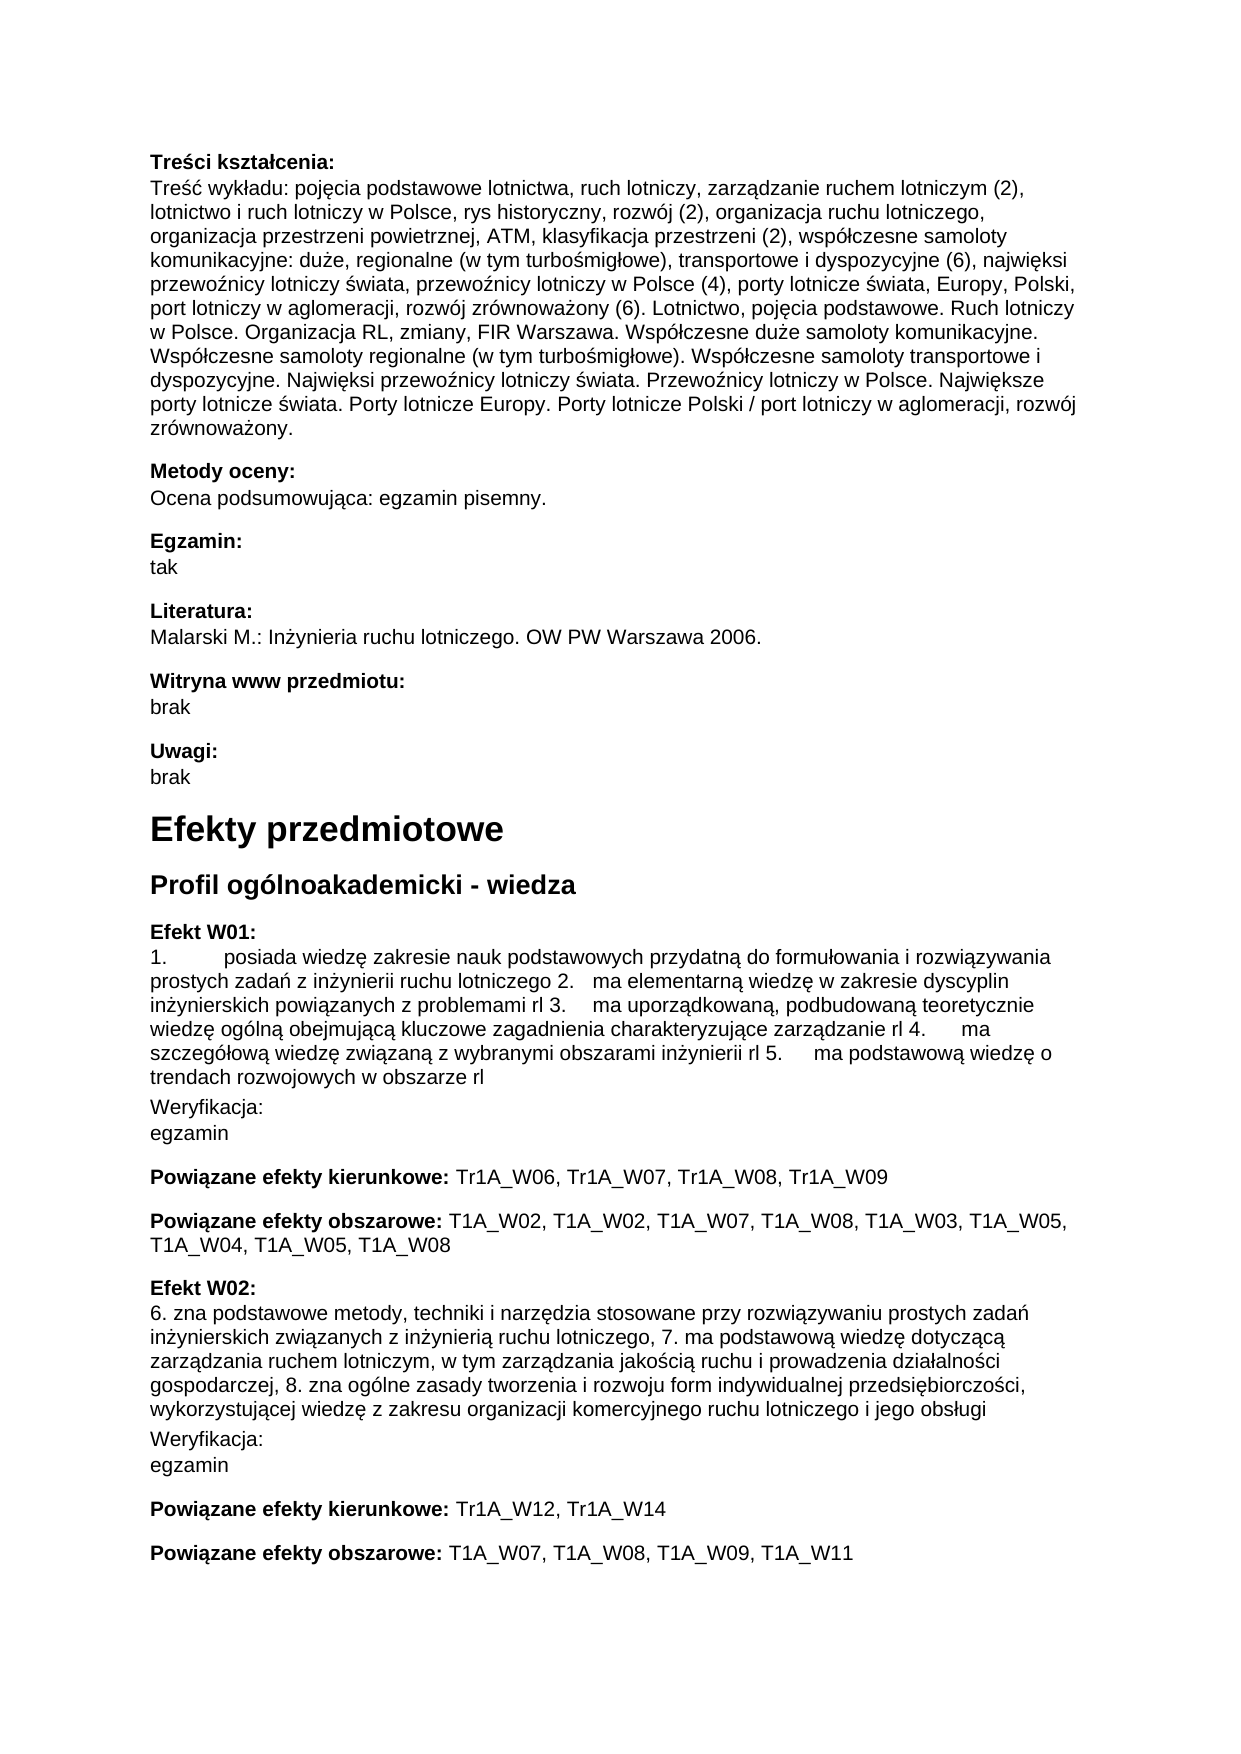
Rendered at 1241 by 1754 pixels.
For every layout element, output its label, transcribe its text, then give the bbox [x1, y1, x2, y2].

text Efekt W02: [150, 1276, 1090, 1300]
text Efekt W01: [150, 920, 1090, 944]
text Metody oceny: [150, 459, 1090, 483]
text brak [150, 764, 1090, 788]
text egzamin [150, 1121, 1090, 1145]
text brak [150, 695, 1090, 719]
text tak [150, 555, 1090, 579]
text 6. zna podstawowe metody, techniki i narzędzia stosowane przy rozwiązywaniu prostych zadań inżynierskich związanych z inżynierią ruchu lotniczego, 7. ma podstawową wiedzę dotyczącą zarządzania ruchem lotniczym, w tym zarządzania jakością ruchu i prowadzenia działalności gospodarczej, 8. zna ogólne zasady tworzenia i rozwoju form indywidualnej przedsiębiorczości, wykorzystującej wiedzę z zakresu organizacji komercyjnego ruchu lotniczego i jego obsługi [150, 1301, 1090, 1421]
text Weryfikacja: [150, 1427, 1090, 1451]
subtitle Efekty przedmiotowe [150, 808, 1090, 849]
text Ocena podsumowująca: egzamin pisemny. [150, 485, 1090, 509]
text Powiązane efekty obszarowe: T1A_W07, T1A_W08, T1A_W09, T1A_W11 [150, 1541, 1090, 1565]
text 1. posiada wiedzę zakresie nauk podstawowych przydatną do formułowania i rozwiązywania prostych zadań z inżynierii ruchu lotniczego 2. ma elementarną wiedzę w zakresie dyscyplin inżynierskich powiązanych z problemami rl 3. ma uporządkowaną, podbudowaną teoretycznie wiedzę ogólną obejmującą kluczowe zagadnienia charakteryzujące zarządzanie rl 4. ma szczegółową wiedzę związaną z wybranymi obszarami inżynierii rl 5. ma podstawową wiedzę o trendach rozwojowych w obszarze rl [150, 945, 1090, 1089]
text Powiązane efekty kierunkowe: Tr1A_W06, Tr1A_W07, Tr1A_W08, Tr1A_W09 [150, 1165, 1090, 1189]
text Treść wykładu: pojęcia podstawowe lotnictwa, ruch lotniczy, zarządzanie ruchem lotniczym (2), lotnictwo i ruch lotniczy w Polsce, rys historyczny, rozwój (2), organizacja ruchu lotniczego, organizacja przestrzeni powietrznej, ATM, klasyfikacja przestrzeni (2), współczesne samoloty komunikacyjne: duże, regionalne (w tym turbośmigłowe), transportowe i dyspozycyjne (6), najwięksi przewoźnicy lotniczy świata, przewoźnicy lotniczy w Polsce (4), porty lotnicze świata, Europy, Polski, port lotniczy w aglomeracji, rozwój zrównoważony (6). Lotnictwo, pojęcia podstawowe. Ruch lotniczy w Polsce. Organizacja RL, zmiany, FIR Warszawa. Współczesne duże samoloty komunikacyjne. Współczesne samoloty regionalne (w tym turbośmigłowe). Współczesne samoloty transportowe i dyspozycyjne. Najwięksi przewoźnicy lotniczy świata. Przewoźnicy lotniczy w Polsce. Największe porty lotnicze świata. Porty lotnicze Europy. Porty lotnicze Polski / port lotniczy w aglomeracji, rozwój zrównoważony. [150, 176, 1090, 439]
text Powiązane efekty obszarowe: T1A_W02, T1A_W02, T1A_W07, T1A_W08, T1A_W03, T1A_W05, T1A_W04, T1A_W05, T1A_W08 [150, 1208, 1090, 1256]
text egzamin [150, 1453, 1090, 1477]
text Weryfikacja: [150, 1095, 1090, 1119]
text Literatura: [150, 599, 1090, 623]
subtitle Profil ogólnoakademicki - wiedza [150, 869, 1090, 900]
text Witryna www przedmiotu: [150, 669, 1090, 693]
text Egzamin: [150, 529, 1090, 553]
text Powiązane efekty kierunkowe: Tr1A_W12, Tr1A_W14 [150, 1497, 1090, 1521]
text Malarski M.: Inżynieria ruchu lotniczego. OW PW Warszawa 2006. [150, 625, 1090, 649]
text Uwagi: [150, 738, 1090, 762]
text Treści kształcenia: [150, 150, 1090, 174]
